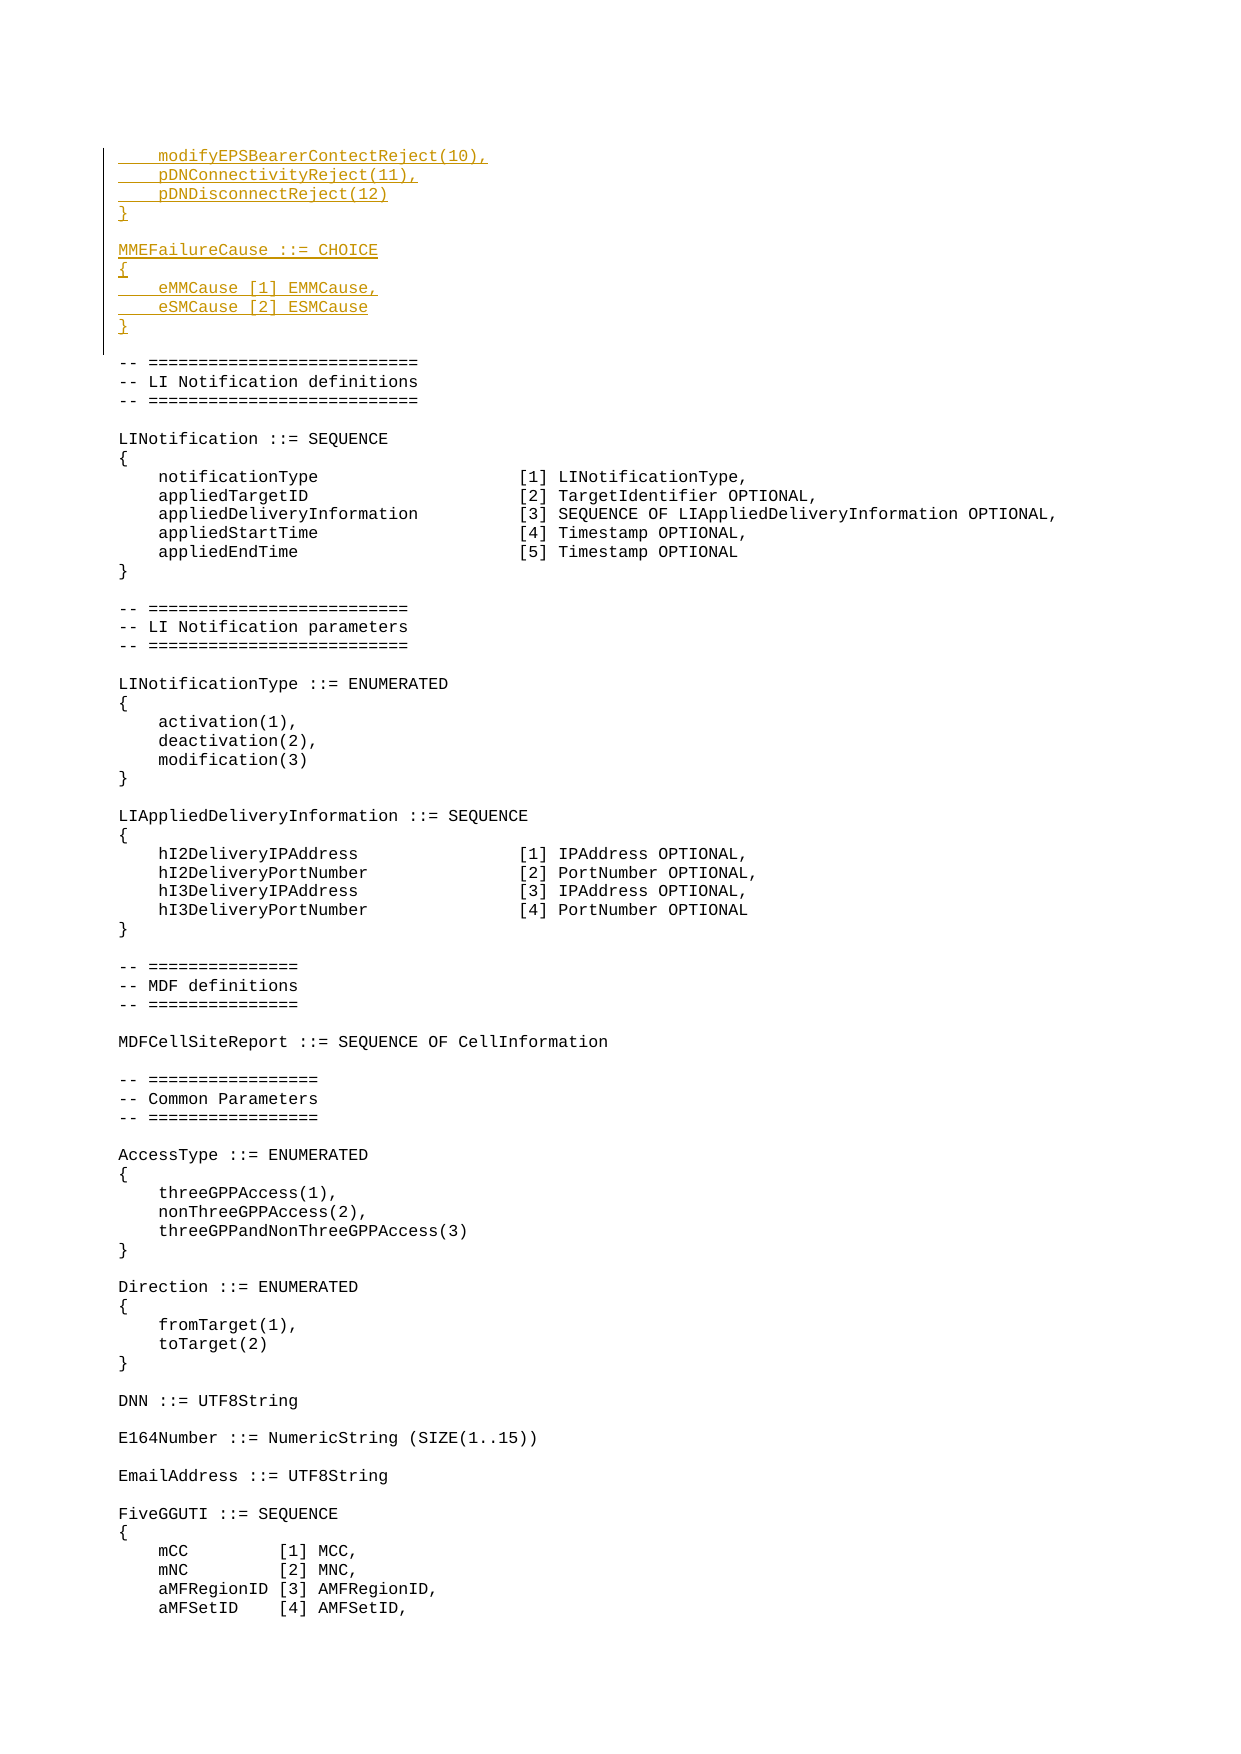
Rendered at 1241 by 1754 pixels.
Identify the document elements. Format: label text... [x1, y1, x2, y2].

text { [118, 1166, 1122, 1185]
text -- =========================== [118, 355, 1122, 374]
text aMFRegionID [3] AMFRegionID, [118, 1581, 1122, 1599]
text activation(1), [118, 713, 1122, 732]
text FiveGGUTI ::= SEQUENCE [118, 1505, 1122, 1524]
text -- ========================== [118, 638, 1122, 657]
text } [118, 921, 1122, 939]
text toTarget(2) [118, 1336, 1122, 1354]
text hI3DeliveryIPAddress [3] IPAddress OPTIONAL, [118, 883, 1122, 902]
text appliedStartTime [4] Timestamp OPTIONAL, [118, 525, 1122, 544]
text LINotificationType ::= ENUMERATED [118, 676, 1122, 694]
text -- MDF definitions [118, 977, 1122, 996]
text nonThreeGPPAccess(2), [118, 1203, 1122, 1222]
text { [118, 826, 1122, 845]
text notificationType [1] LINotificationType, [118, 468, 1122, 487]
text { [118, 1298, 1122, 1317]
text hI2DeliveryIPAddress [1] IPAddress OPTIONAL, [118, 845, 1122, 864]
text fromTarget(1), [118, 1317, 1122, 1336]
text deactivation(2), [118, 732, 1122, 751]
text LIAppliedDeliveryInformation ::= SEQUENCE [118, 808, 1122, 826]
text E164Number ::= NumericString (SIZE(1..15)) [118, 1430, 1122, 1449]
text } [118, 1241, 1122, 1260]
text EmailAddress ::= UTF8String [118, 1467, 1122, 1486]
text hI3DeliveryPortNumber [4] PortNumber OPTIONAL [118, 902, 1122, 921]
text AccessType ::= ENUMERATED [118, 1147, 1122, 1166]
text -- Common Parameters [118, 1090, 1122, 1109]
text MDFCellSiteReport ::= SEQUENCE OF CellInformation [118, 1034, 1122, 1053]
text aMFSetID [4] AMFSetID, [118, 1599, 1122, 1618]
text -- =============== [118, 996, 1122, 1015]
text { [118, 449, 1122, 468]
text { [118, 694, 1122, 713]
text -- ========================== [118, 600, 1122, 619]
text -- ================= [118, 1072, 1122, 1090]
text appliedTargetID [2] TargetIdentifier OPTIONAL, [118, 487, 1122, 506]
text -- LI Notification parameters [118, 619, 1122, 638]
text appliedEndTime [5] Timestamp OPTIONAL [118, 544, 1122, 562]
text mCC [1] MCC, [118, 1543, 1122, 1562]
text -- =========================== [118, 393, 1122, 412]
text hI2DeliveryPortNumber [2] PortNumber OPTIONAL, [118, 864, 1122, 883]
text -- =============== [118, 958, 1122, 977]
text } [118, 770, 1122, 789]
text appliedDeliveryInformation [3] SEQUENCE OF LIAppliedDeliveryInformation OPTIONAL, [118, 506, 1122, 525]
text mNC [2] MNC, [118, 1562, 1122, 1581]
text threeGPPAccess(1), [118, 1185, 1122, 1203]
text modification(3) [118, 751, 1122, 770]
text -- LI Notification definitions [118, 374, 1122, 393]
text DNN ::= UTF8String [118, 1392, 1122, 1411]
text -- ================= [118, 1109, 1122, 1128]
text threeGPPandNonThreeGPPAccess(3) [118, 1222, 1122, 1241]
text LINotification ::= SEQUENCE [118, 431, 1122, 449]
text } [118, 1354, 1122, 1373]
text Direction ::= ENUMERATED [118, 1279, 1122, 1298]
text } [118, 562, 1122, 581]
text { [118, 1524, 1122, 1543]
